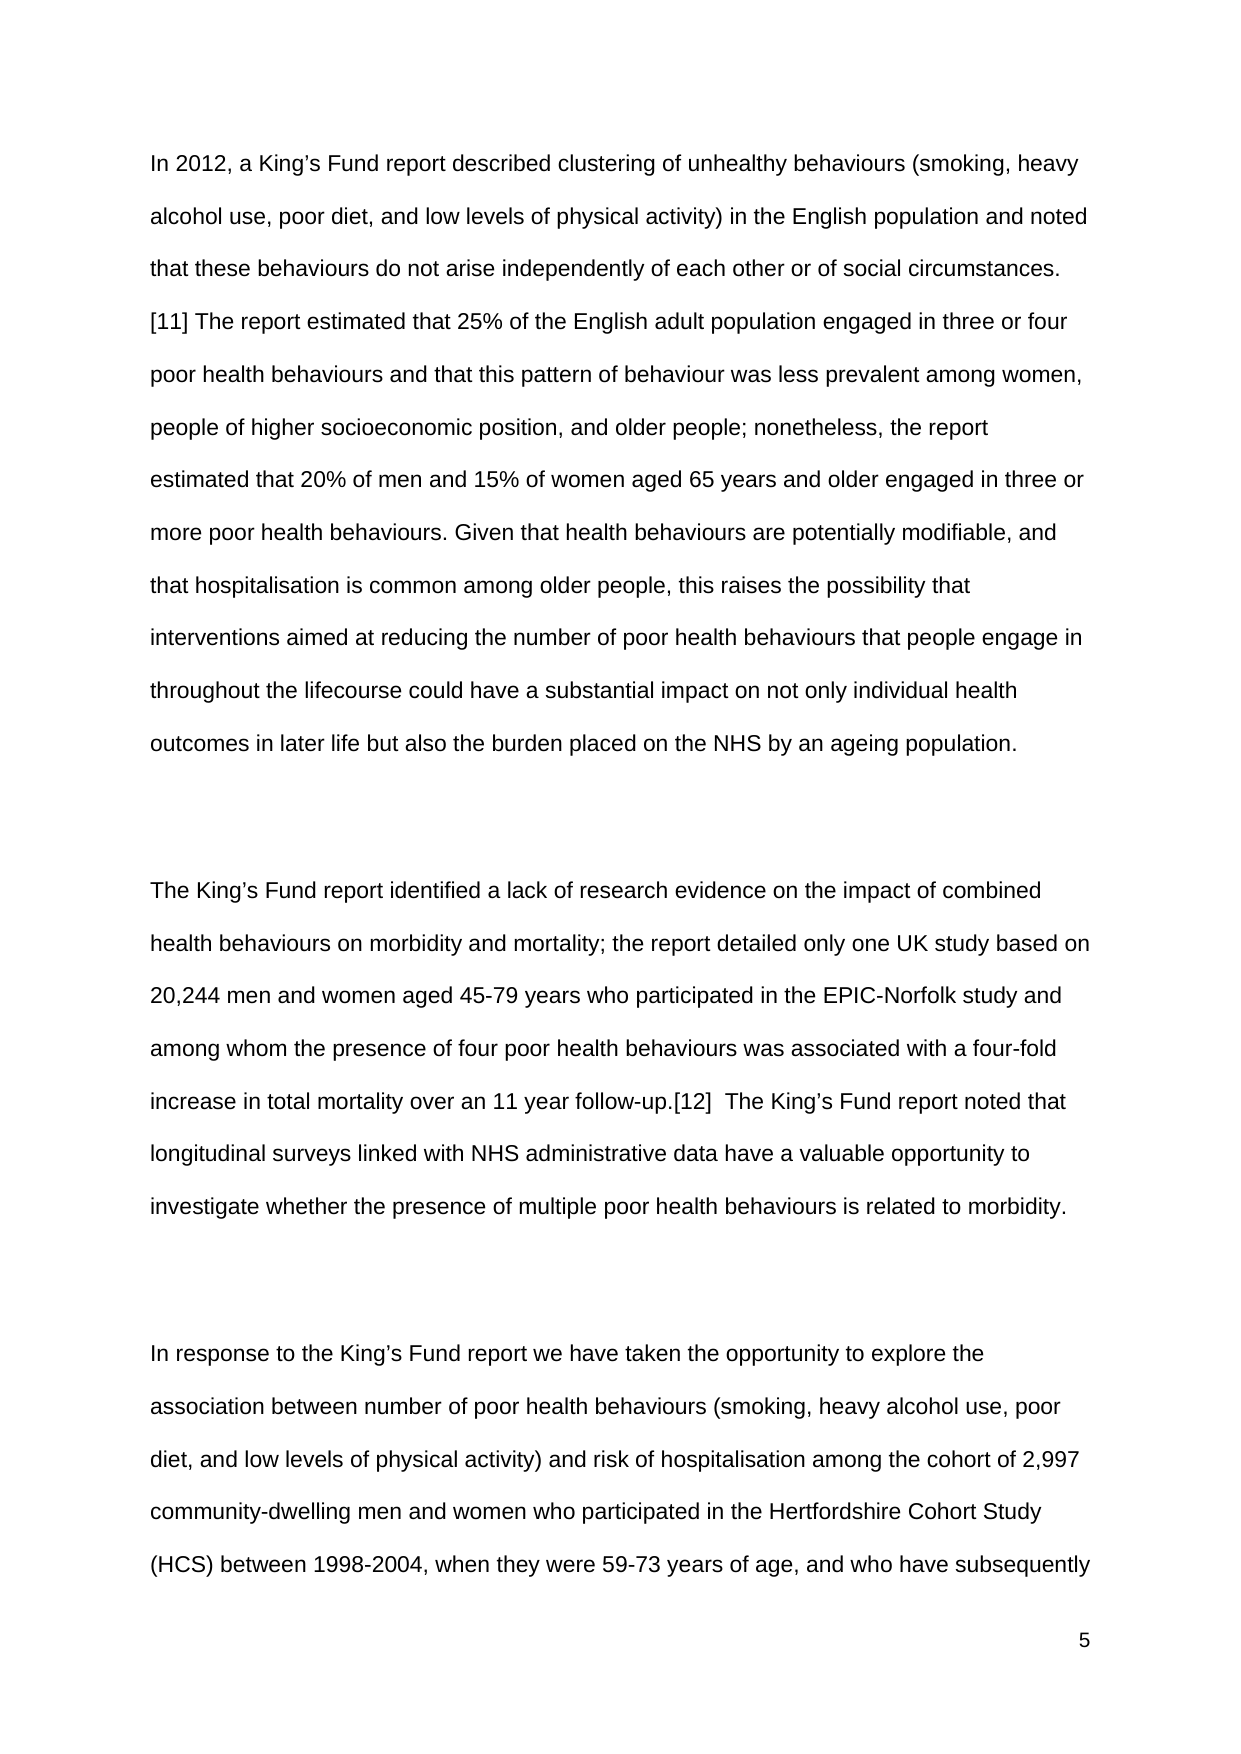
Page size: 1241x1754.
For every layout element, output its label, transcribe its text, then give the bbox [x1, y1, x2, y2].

text The King’s Fund report identified a lack of research evidence on the impact of combined health behaviours on morbidity and mortality; the report detailed only one UK study based on 20,244 men and women aged 45-79 years who participated in the EPIC-Norfolk study and among whom the presence of four poor health behaviours was associated with a four-fold increase in total mortality over an 11 year follow-up.[12] The King’s Fund report noted that longitudinal surveys linked with NHS administrative data have a valuable opportunity to investigate whether the presence of multiple poor health behaviours is related to morbidity. [150, 877, 1090, 1219]
text In 2012, a King’s Fund report described clustering of unhealthy behaviours (smoking, heavy alcohol use, poor diet, and low levels of physical activity) in the English population and noted that these behaviours do not arise independently of each other or of social circumstances.[11] The report estimated that 25% of the English adult population engaged in three or four poor health behaviours and that this pattern of behaviour was less prevalent among women, people of higher socioeconomic position, and older people; nonetheless, the report estimated that 20% of men and 15% of women aged 65 years and older engaged in three or more poor health behaviours. Given that health behaviours are potentially modifiable, and that hospitalisation is common among older people, this raises the possibility that interventions aimed at reducing the number of poor health behaviours that people engage in throughout the lifecourse could have a substantial impact on not only individual health outcomes in later life but also the burden placed on the NHS by an ageing population. [150, 150, 1090, 756]
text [150, 1340, 1090, 1577]
